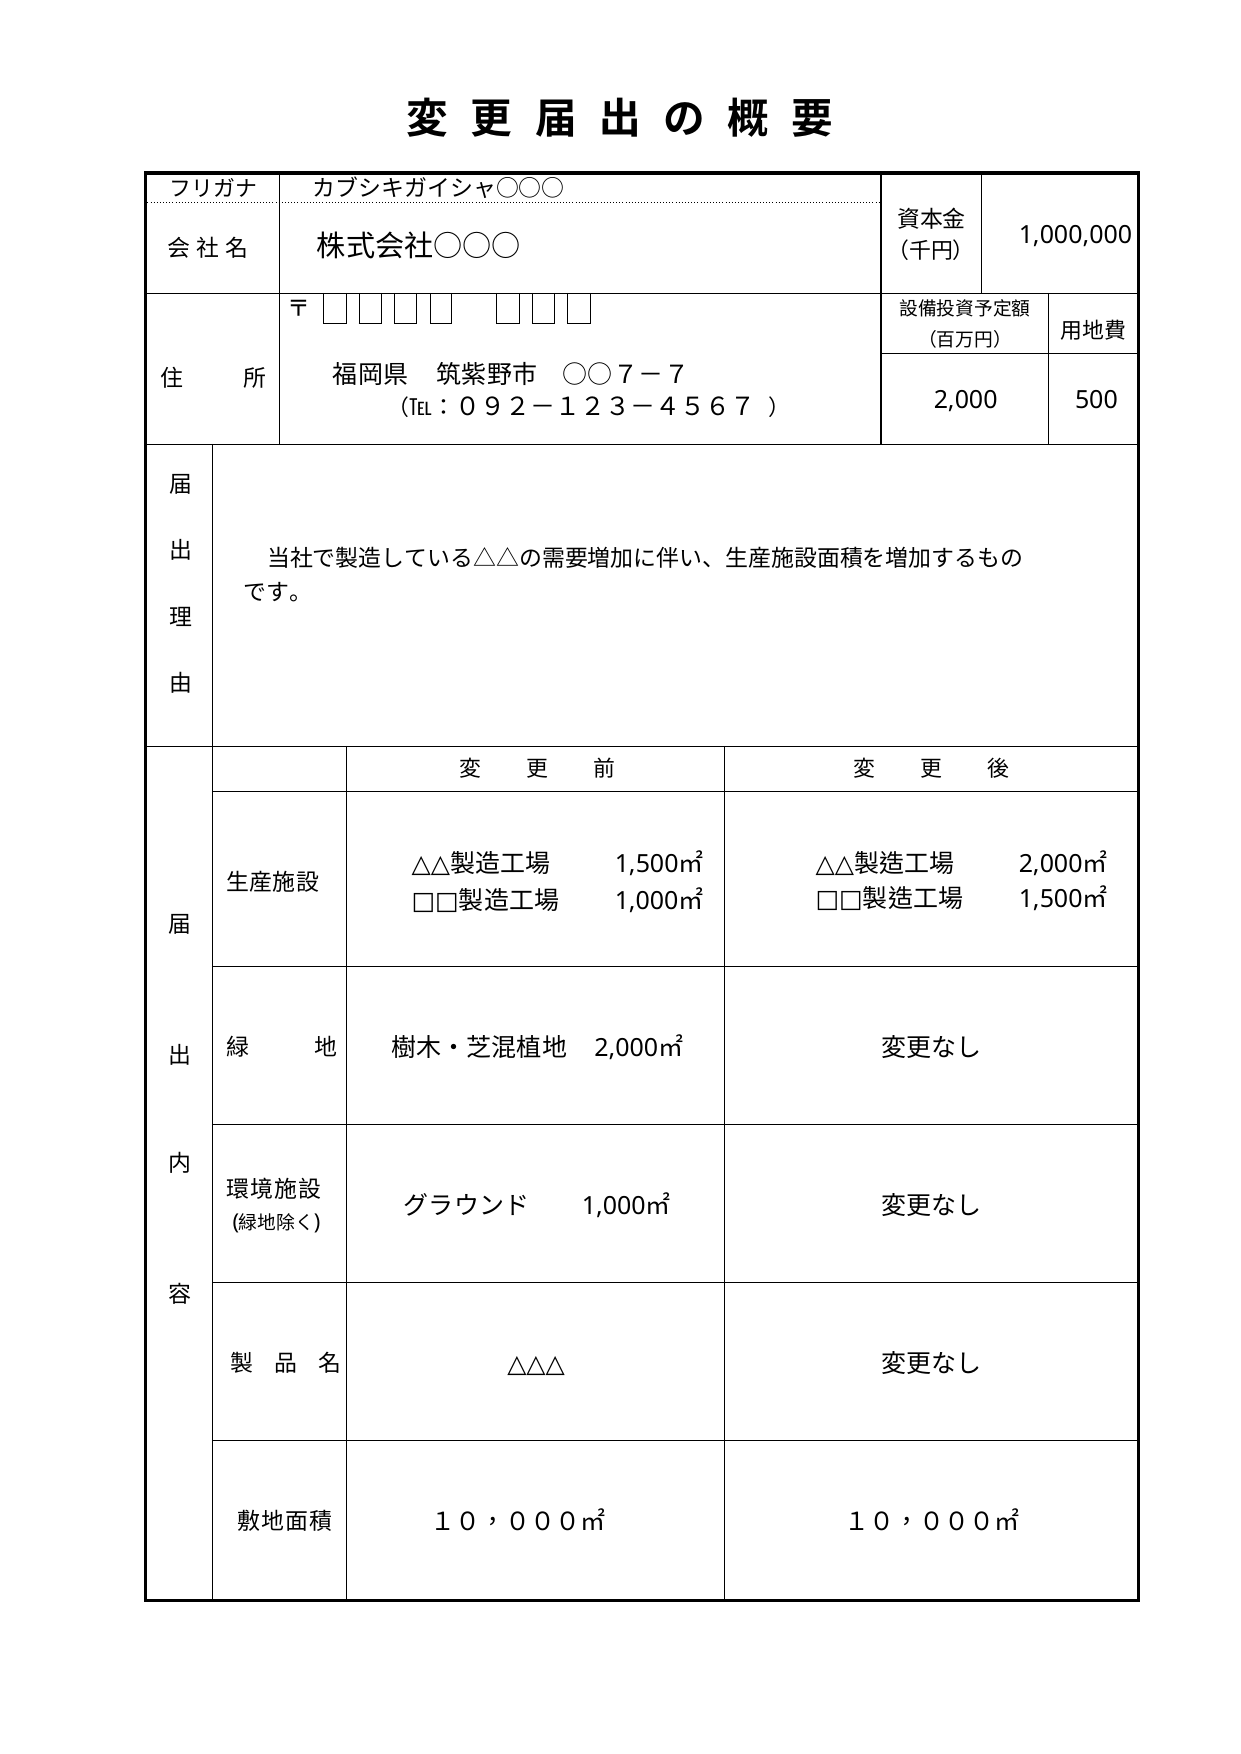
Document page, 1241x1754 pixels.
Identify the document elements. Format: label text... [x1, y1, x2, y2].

table_cell 環 境 施 設 (緑地除く) [213, 1125, 346, 1282]
table_cell 変更なし [725, 1283, 1137, 1440]
table_cell △△製造工場 1,500㎡ □□製造工場 1,000㎡ [347, 792, 724, 966]
table_cell 変更なし [725, 967, 1137, 1124]
table_cell 変 更 前 [347, 747, 724, 791]
table_header 資本金 （千円） [882, 175, 981, 293]
table_cell 〒 [280, 294, 323, 323]
table_cell １０，０００㎡ [725, 1441, 1137, 1599]
table_cell 用地費 [1049, 294, 1137, 353]
table_cell 敷 地 面 積 [213, 1441, 346, 1599]
table_cell △△△ [347, 1283, 724, 1440]
table_cell 製 品 名 [213, 1283, 346, 1440]
table_cell 500 [1049, 354, 1137, 444]
table_cell 届出理由 [147, 445, 212, 746]
table_cell [382, 294, 394, 323]
table_cell 生 産 施 設 [213, 792, 346, 966]
table_cell グラウンド 1,000㎡ [347, 1125, 724, 1282]
table_header カブシキガイシャ○○○ [280, 175, 880, 202]
table_cell 変 更 後 [725, 747, 1137, 791]
table_cell [324, 294, 346, 323]
table_cell １０，０００㎡ [347, 1441, 724, 1599]
table_cell [533, 294, 554, 323]
table_cell [417, 294, 430, 323]
table_cell [568, 294, 590, 323]
table_cell △△製造工場 2,000㎡ □□製造工場 1,500㎡ [725, 792, 1137, 966]
table_cell 設備投資予定額 （百万円） [882, 294, 1048, 353]
table_cell [452, 294, 496, 323]
table_cell 届 出 内 容 [147, 747, 212, 1599]
table_cell [395, 294, 416, 323]
table_cell 変更なし [725, 1125, 1137, 1282]
table_cell [497, 294, 519, 323]
table_cell 緑 地 [213, 967, 346, 1124]
table_cell 2,000 [882, 354, 1048, 444]
table_cell 樹木・芝混植地 2,000㎡ [347, 967, 724, 1124]
table_cell 住 所 [147, 294, 279, 444]
table_cell 当社で製造している△△の需要増加に伴い、生産施設面積を増加するものです。 [213, 445, 1137, 746]
table_cell [213, 747, 346, 791]
text 変 更 届 出 の 概 要 [406, 87, 1148, 144]
table_cell [347, 294, 359, 323]
table_cell 株式会社○○○ [280, 202, 880, 293]
table_cell [591, 294, 880, 323]
table_cell 福岡県 筑紫野市 ○○７－７ （℡：０９２－１２３－４５６７ ） [280, 323, 880, 444]
table_cell [360, 294, 381, 323]
table_cell [555, 294, 567, 323]
table_header 1,000,000 [982, 175, 1137, 293]
table_header フリガナ [147, 175, 279, 202]
table_cell 会 社 名 [147, 202, 279, 293]
table_cell [520, 294, 532, 323]
table_cell [431, 294, 451, 323]
